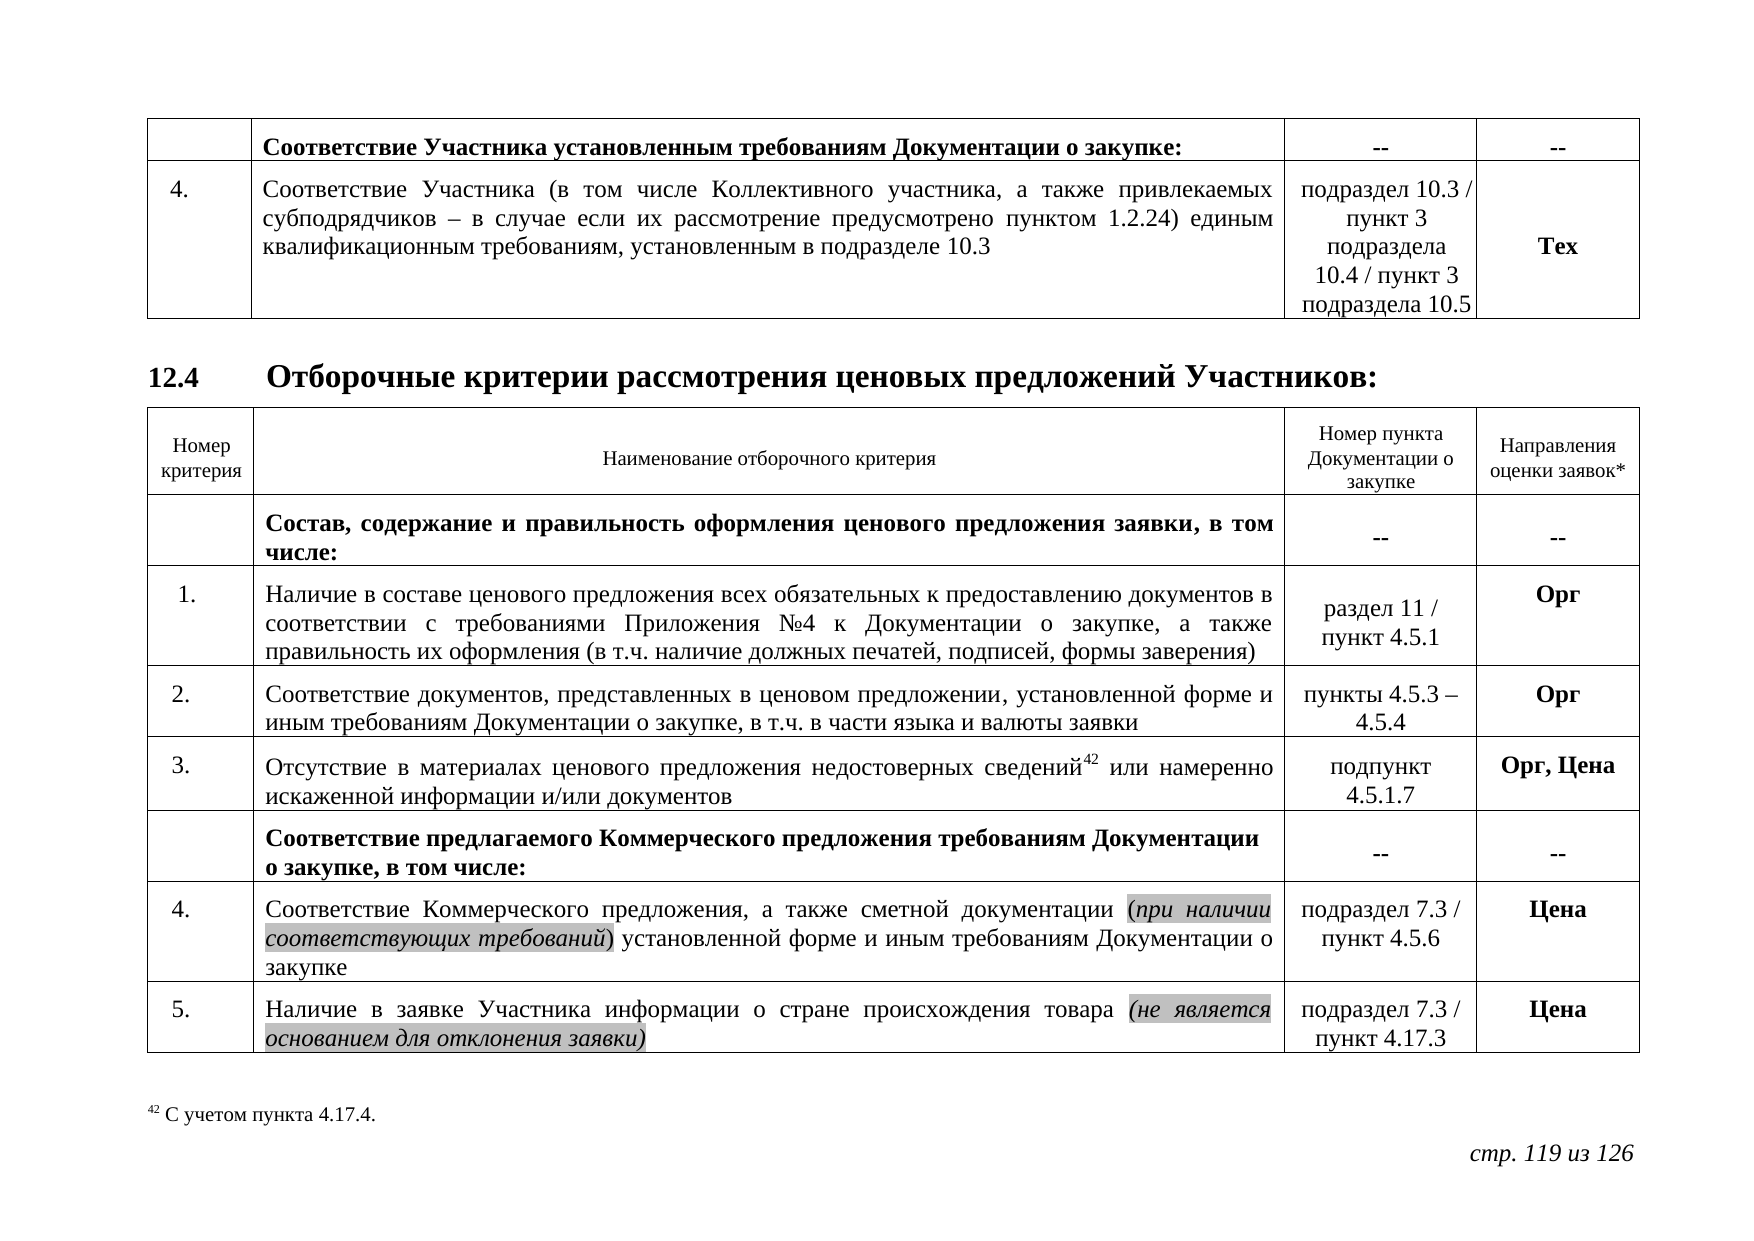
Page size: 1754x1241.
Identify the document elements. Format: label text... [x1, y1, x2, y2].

table_cell Наличие в заявке Участника информации о стране происхождения товара (не является основанием для отклонения заявки) [254, 982, 1284, 1052]
table_cell -- [1477, 811, 1639, 881]
table_cell Орг [1477, 566, 1639, 665]
table_cell -- [1477, 495, 1639, 565]
table_cell Соответствие документов, представленных в ценовом предложении, установленной форме и иным требованиям Документации о закупке, в т.ч. в части языка и валюты заявки [254, 666, 1284, 736]
table_cell [148, 119, 251, 160]
table_cell Орг, Цена [1477, 737, 1639, 810]
table_cell -- [1285, 119, 1476, 160]
table_header Наименование отборочного критерия [254, 408, 1284, 494]
table_header Направления оценки заявок* [1477, 408, 1639, 494]
table_cell -- [1477, 119, 1639, 160]
table_cell Соответствие Участника установленным требованиям Документации о закупке: [252, 119, 1284, 160]
table_cell Цена [1477, 882, 1639, 981]
table_cell [148, 666, 253, 736]
table_cell подраздел 7.3 / пункт 4.5.6 [1285, 882, 1476, 981]
table_cell [148, 161, 251, 318]
table_cell [148, 566, 253, 665]
table_cell [148, 982, 253, 1052]
table_header Номер критерия [148, 408, 253, 494]
table_cell подпункт 4.5.1.7 [1285, 737, 1476, 810]
table_cell Соответствие Участника (в том числе Коллективного участника, а также привлекаемых субподрядчиков – в случае если их рассмотрение предусмотрено пунктом 1.2.24) единым квалификационным требованиям, установленным в подразделе 10.3 [252, 161, 1284, 318]
table_cell [148, 495, 253, 565]
table_cell подраздел 7.3 / пункт 4.17.3 [1285, 982, 1476, 1052]
table_cell раздел 11 / пункт 4.5.1 [1285, 566, 1476, 665]
table_cell подраздел 10.3 / пункт 3 подраздела 10.4 / пункт 3 подраздела 10.5 [1285, 161, 1476, 318]
table_cell Цена [1477, 982, 1639, 1052]
table_cell Соответствие Коммерческого предложения, а также сметной документации (при наличии соответствующих требований) установленной форме и иным требованиям Документации о закупке [254, 882, 1284, 981]
table_cell Состав, содержание и правильность оформления ценового предложения заявки, в том числе: [254, 495, 1284, 565]
table_cell пункты 4.5.3 – 4.5.4 [1285, 666, 1476, 736]
table_cell [148, 737, 253, 810]
subtitle Отборочные критерии рассмотрения ценовых предложений Участников: [148, 356, 1636, 394]
table_cell Соответствие предлагаемого Коммерческого предложения требованиям Документации о закупке, в том числе: [254, 811, 1284, 881]
table_cell [148, 811, 253, 881]
table_cell -- [1285, 811, 1476, 881]
table_cell Отсутствие в материалах ценового предложения недостоверных сведений или намеренно искаженной информации и/или документов [254, 737, 1284, 810]
table_header Номер пункта Документации о закупке [1285, 408, 1476, 494]
table_cell [148, 882, 253, 981]
table_cell Наличие в составе ценового предложения всех обязательных к предоставлению документов в соответствии с требованиями Приложения №4 к Документации о закупке, а также правильность их оформления (в т.ч. наличие должных печатей, подписей, формы заверения) [254, 566, 1284, 665]
table_cell Тех [1477, 161, 1639, 318]
table_cell Орг [1477, 666, 1639, 736]
table_cell -- [1285, 495, 1476, 565]
